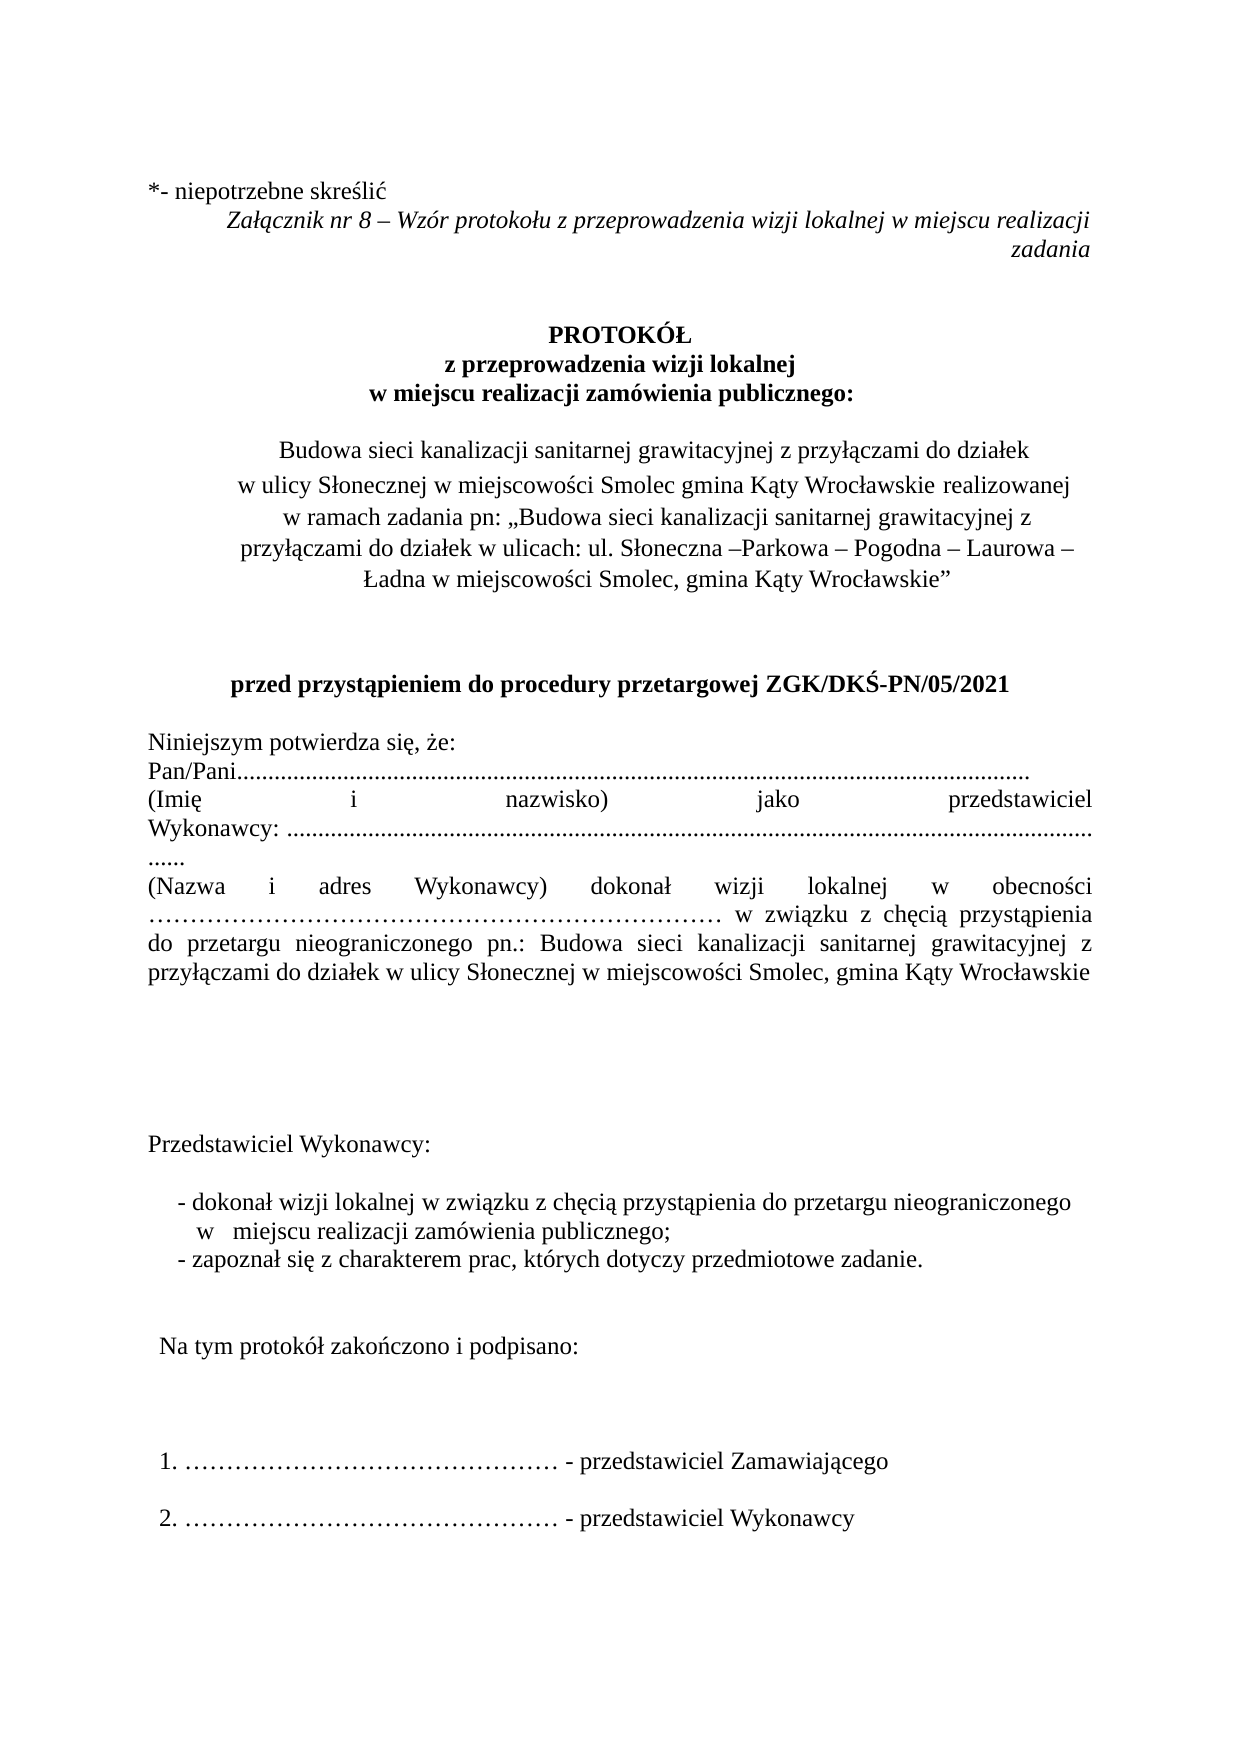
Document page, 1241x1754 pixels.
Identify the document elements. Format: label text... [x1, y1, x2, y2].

text - dokonał wizji lokalnej w związku z chęcią przystąpienia do przetargu nieograniczonego w miejscu realizacji zamówienia publicznego; [177, 1187, 1093, 1244]
text Załącznik nr 8 – Wzór protokołu z przeprowadzenia wizji lokalnej w miejscu realizacji zadania [148, 205, 1093, 263]
list Budowa sieci kanalizacji sanitarnej grawitacyjnej z przyłączami do działek w ulicy Słonecznej w miejscowości Smolec gmina Kąty Wrocławskie realizowanej w ramach zadania pn: „Budowa sieci kanalizacji sanitarnej grawitacyjnej z przyłączami do działek w ulicach: ul. Słoneczna –Parkowa – Pogodna – Laurowa – Ładna w miejscowości Smolec, gmina Kąty Wrocławskie” [221, 435, 1093, 593]
text w miejscu realizacji zamówienia publicznego: [295, 378, 1093, 406]
table_cell 2. ……………………………………… - przedstawiciel Wykonawcy [148, 1475, 1119, 1589]
text (Nazwa i adres Wykonawcy) dokonał wizji lokalnej w obecności …………………………………………………………… w związku z chęcią przystąpienia do przetargu nieograniczonego pn.: Budowa sieci kanalizacji sanitarnej grawitacyjnej z przyłączami do działek w ulicy Słonecznej w miejscowości Smolec, gmina Kąty Wrocławskie [148, 871, 1093, 986]
text z przeprowadzenia wizji lokalnej [148, 349, 1093, 378]
text Pan/Pani............................................................................................................................... (Imię i nazwisko) jako przedstawiciel Wykonawcy: ....................................................................................................................................... [148, 756, 1093, 871]
text PROTOKÓŁ [148, 320, 1093, 349]
text Przedstawiciel Wykonawcy: [148, 1129, 1093, 1158]
text - zapoznał się z charakterem prac, których dotyczy przedmiotowe zadanie. [177, 1244, 1107, 1273]
text przed przystąpieniem do procedury przetargowej ZGK/DKŚ-PN/05/2021 [148, 669, 1093, 698]
table_header Na tym protokół zakończono i podpisano: [148, 1331, 1119, 1417]
text *- niepotrzebne skreślić [148, 176, 1093, 205]
text Niniejszym potwierdza się, że: [148, 727, 1093, 756]
table_cell 1. ……………………………………… - przedstawiciel Zamawiającego [148, 1417, 1119, 1474]
